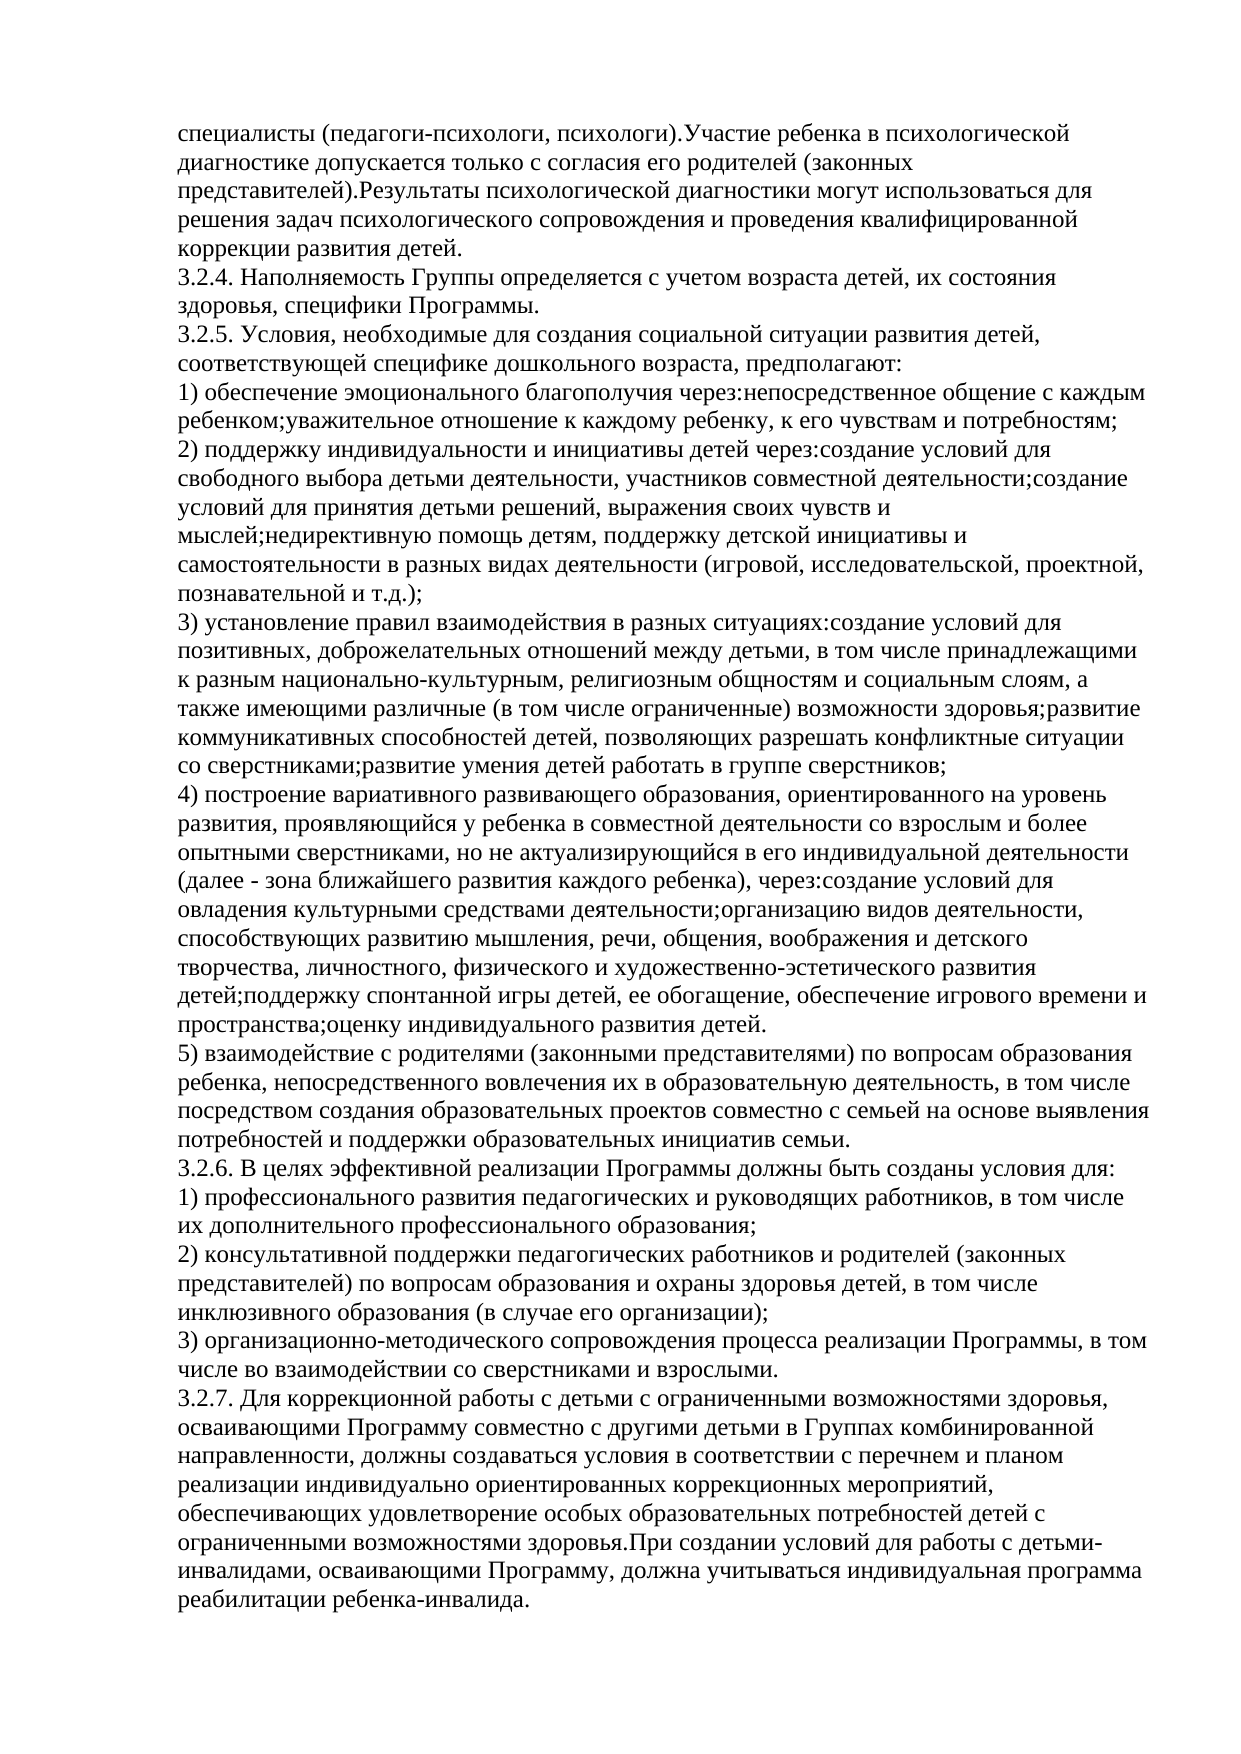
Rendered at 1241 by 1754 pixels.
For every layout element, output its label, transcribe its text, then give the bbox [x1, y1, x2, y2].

text 3) установление правил взаимодействия в разных ситуациях:создание условий для позитивных, доброжелательных отношений между детьми, в том числе принадлежащими к разным национально-культурным, религиозным общностям и социальным слоям, а также имеющими различные (в том числе ограниченные) возможности здоровья;развитие коммуникативных способностей детей, позволяющих разрешать конфликтные ситуации со сверстниками;развитие умения детей работать в группе сверстников; [177, 607, 1152, 779]
text 3.2.4. Наполняемость Группы определяется с учетом возраста детей, их состояния здоровья, специфики Программы. [177, 262, 1152, 319]
text 2) консультативной поддержки педагогических работников и родителей (законных представителей) по вопросам образования и охраны здоровья детей, в том числе инклюзивного образования (в случае его организации); [177, 1239, 1152, 1326]
text 3.2.6. В целях эффективной реализации Программы должны быть созданы условия для: [177, 1153, 1152, 1182]
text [177, 118, 1152, 262]
text 3) организационно-методического сопровождения процесса реализации Программы, в том числе во взаимодействии со сверстниками и взрослыми. [177, 1326, 1152, 1383]
text 2) поддержку индивидуальности и инициативы детей через:создание условий для свободного выбора детьми деятельности, участников совместной деятельности;создание условий для принятия детьми решений, выражения своих чувств и мыслей;недирективную помощь детям, поддержку детской инициативы и самостоятельности в разных видах деятельности (игровой, исследовательской, проектной, познавательной и т.д.); [177, 434, 1152, 607]
text 3.2.5. Условия, необходимые для создания социальной ситуации развития детей, соответствующей специфике дошкольного возраста, предполагают: [177, 319, 1152, 377]
text 5) взаимодействие с родителями (законными представителями) по вопросам образования ребенка, непосредственного вовлечения их в образовательную деятельность, в том числе посредством создания образовательных проектов совместно с семьей на основе выявления потребностей и поддержки образовательных инициатив семьи. [177, 1038, 1152, 1153]
text 1) обеспечение эмоционального благополучия через:непосредственное общение с каждым ребенком;уважительное отношение к каждому ребенку, к его чувствам и потребностям; [177, 377, 1152, 434]
text 3.2.7. Для коррекционной работы с детьми с ограниченными возможностями здоровья, осваивающими Программу совместно с другими детьми в Группах комбинированной направленности, должны создаваться условия в соответствии с перечнем и планом реализации индивидуально ориентированных коррекционных мероприятий, обеспечивающих удовлетворение особых образовательных потребностей детей с ограниченными возможностями здоровья.При создании условий для работы с детьми-инвалидами, осваивающими Программу, должна учитываться индивидуальная программа реабилитации ребенка-инвалида. [177, 1383, 1152, 1613]
text 4) построение вариативного развивающего образования, ориентированного на уровень развития, проявляющийся у ребенка в совместной деятельности со взрослым и более опытными сверстниками, но не актуализирующийся в его индивидуальной деятельности (далее - зона ближайшего развития каждого ребенка), через:создание условий для овладения культурными средствами деятельности;организацию видов деятельности, способствующих развитию мышления, речи, общения, воображения и детского творчества, личностного, физического и художественно-эстетического развития детей;поддержку спонтанной игры детей, ее обогащение, обеспечение игрового времени и пространства;оценку индивидуального развития детей. [177, 779, 1152, 1038]
text 1) профессионального развития педагогических и руководящих работников, в том числе их дополнительного профессионального образования; [177, 1182, 1152, 1239]
